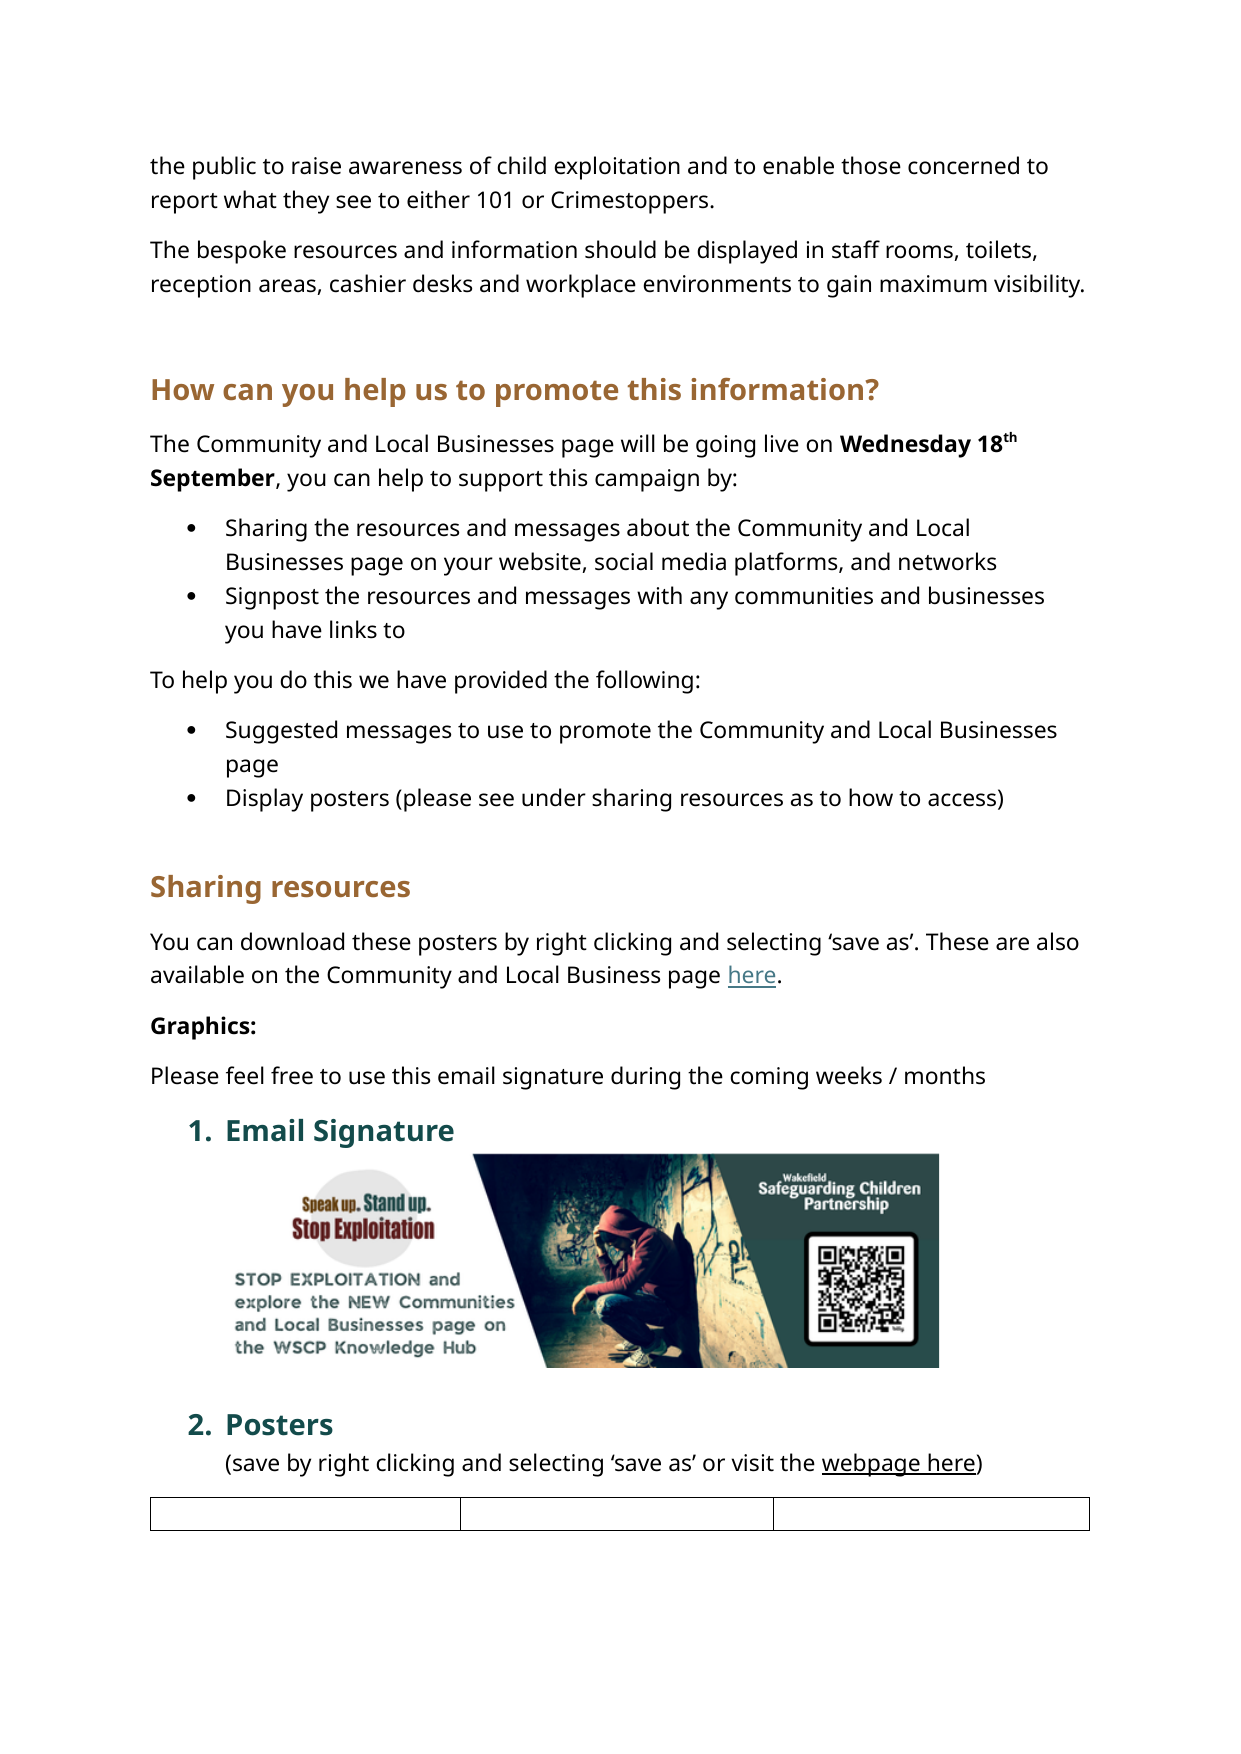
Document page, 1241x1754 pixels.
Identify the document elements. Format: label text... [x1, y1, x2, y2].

text To help you do this we have provided the following: [150, 664, 1090, 695]
list Suggested messages to use to promote the Community and Local Businesses page [187, 714, 1090, 779]
list Signpost the resources and messages with any communities and businesses you have links to [187, 580, 1090, 645]
list Email Signature [187, 1111, 1090, 1150]
text Please feel free to use this email signature during the coming weeks / months [150, 1060, 1090, 1091]
list (save by right clicking and selecting ‘save as’ or visit the webpage here) [225, 1447, 1090, 1478]
text How can you help us to promote this information? [150, 369, 1090, 408]
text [150, 150, 1090, 215]
table_header [151, 1498, 460, 1529]
picture [225, 1153, 940, 1368]
text Sharing resources [150, 866, 1090, 906]
list Posters [187, 1404, 1090, 1444]
table_header [774, 1498, 1089, 1529]
text The bespoke resources and information should be displayed in staff rooms, toilets, reception areas, cashier desks and workplace environments to gain maximum visibility. [150, 234, 1090, 299]
list Sharing the resources and messages about the Community and Local Businesses page on your website, social media platforms, and networks [187, 512, 1090, 577]
text You can download these posters by right clicking and selecting ‘save as’. These are also available on the Community and Local Business page here. [150, 926, 1090, 991]
text Graphics: [150, 1010, 1090, 1041]
table_header [461, 1498, 773, 1529]
text The Community and Local Businesses page will be going live on Wednesday 18th September, you can help to support this campaign by: [150, 428, 1090, 493]
list Display posters (please see under sharing resources as to how to access) [187, 782, 1090, 813]
